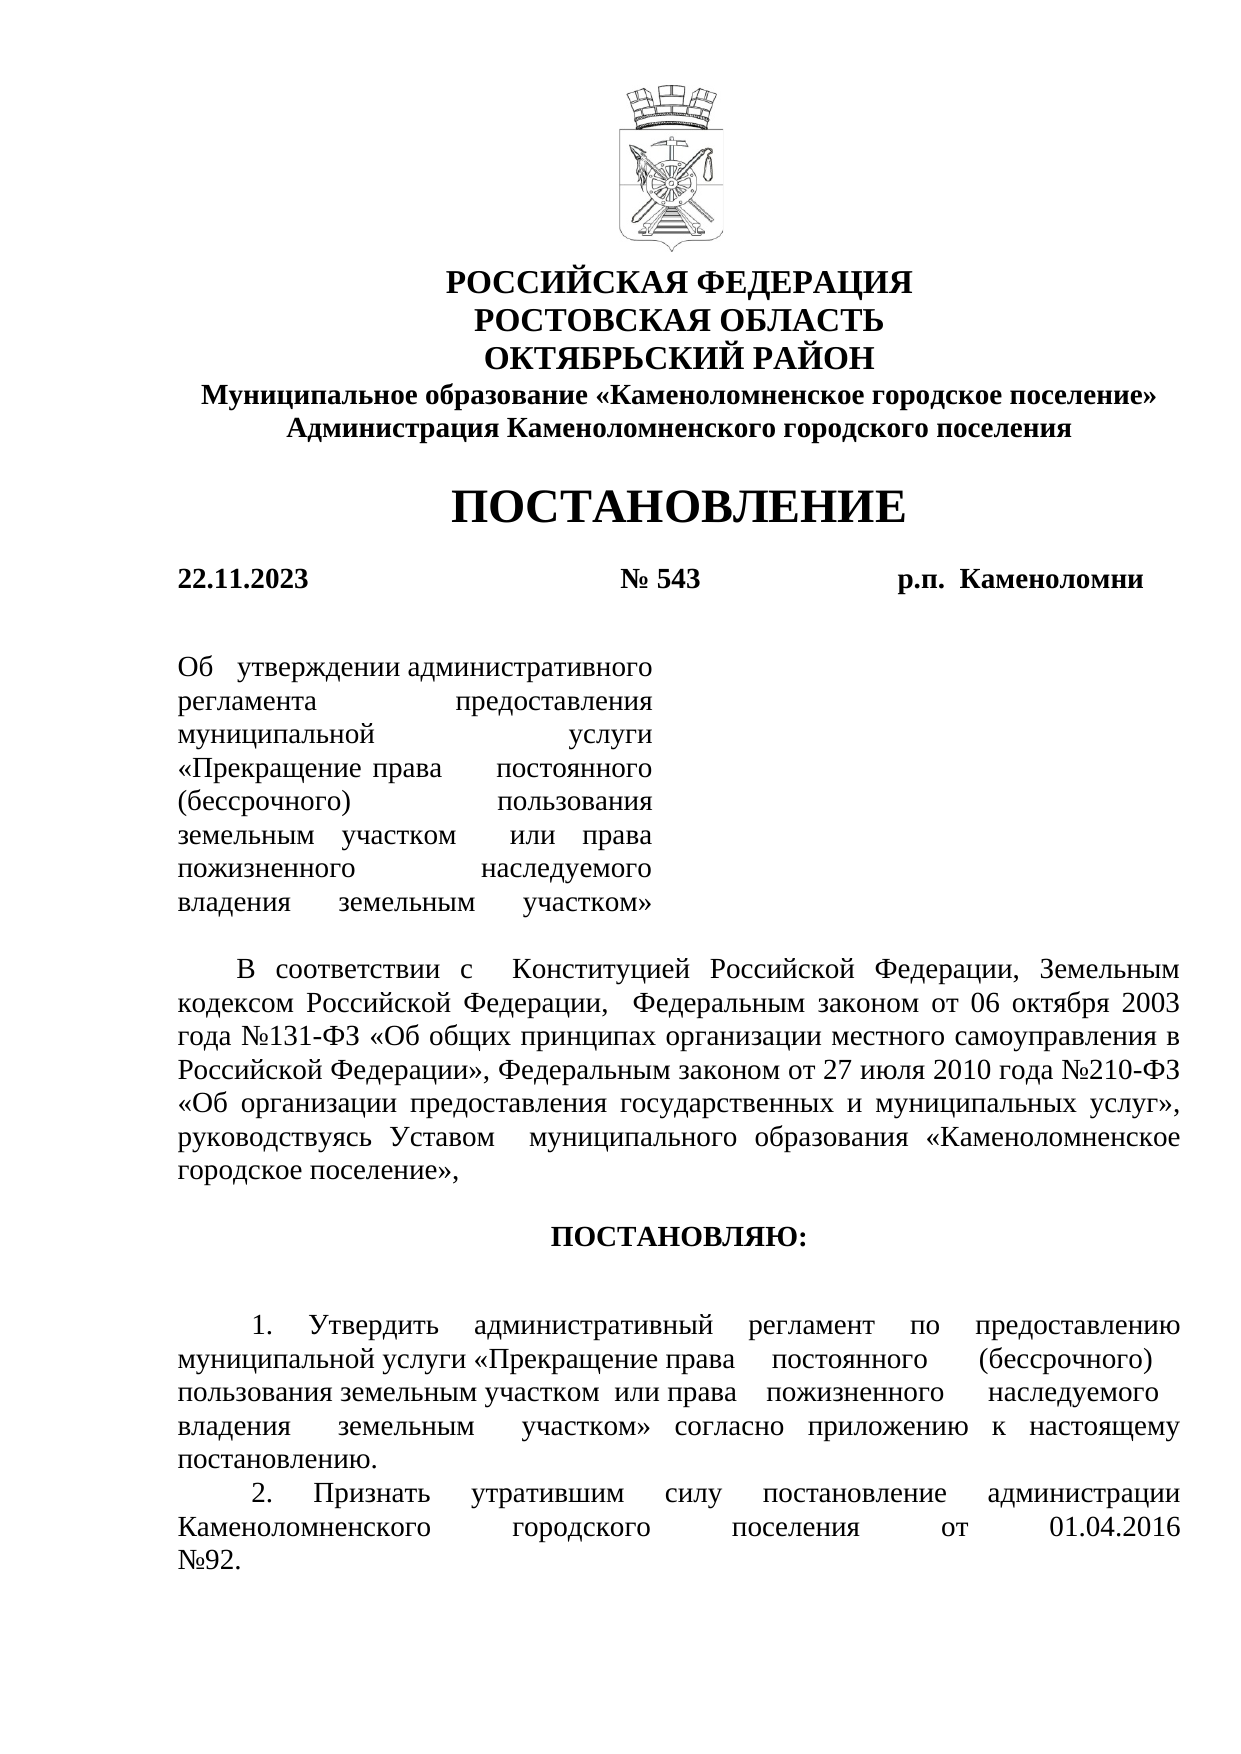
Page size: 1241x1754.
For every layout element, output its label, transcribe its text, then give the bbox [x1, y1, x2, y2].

text 1. Утвердить административный регламент по предоставлению муниципальной услуги «Прекращение права постоянного (бессрочного) [177, 1307, 1181, 1374]
text владения земельным участком» согласно приложению к настоящему постановлению. [177, 1408, 1181, 1475]
picture [619, 85, 724, 252]
text Муниципальное образование «Каменоломненское городское поселение» [177, 377, 1181, 410]
text Ростовская область [177, 300, 1181, 338]
text В соответствии с Конституцией Российской Федерации, Земельным кодексом Российской Федерации, Федеральным законом от 06 октября 2003 года №131-ФЗ «Об общих принципах организации местного самоуправления в Российской Федерации», Федеральным законом от 27 июля 2010 года №210-ФЗ «Об организации предоставления государственных и муниципальных услуг», руководствуясь Уставом муниципального образования «Каменоломненское городское поселение», [177, 951, 1181, 1186]
text Администрация Каменоломненского городского поселения [177, 410, 1181, 444]
text Октябрьский район [177, 338, 1181, 377]
text пользования земельным участком или права пожизненного наследуемого [177, 1374, 1181, 1408]
text 2. Признать утратившим силу постановление администрации Каменоломненского городского поселения от 01.04.2016 №92. [177, 1475, 1181, 1576]
text ПОСТАНОВЛЯЮ: [177, 1219, 1181, 1253]
text Российская Федерация [177, 262, 1181, 300]
table_header Об утверждении административного регламента предоставления муниципальной услуги «Прекращение права постоянного (бессрочного) пользования земельным участком или права пожизненного наследуемого владения земельным участком» [166, 649, 667, 951]
text ПОСТАНОВЛЕНИЕ [177, 477, 1181, 533]
text 22.11.2023 № 543 р.п. Каменоломни [177, 561, 1181, 595]
